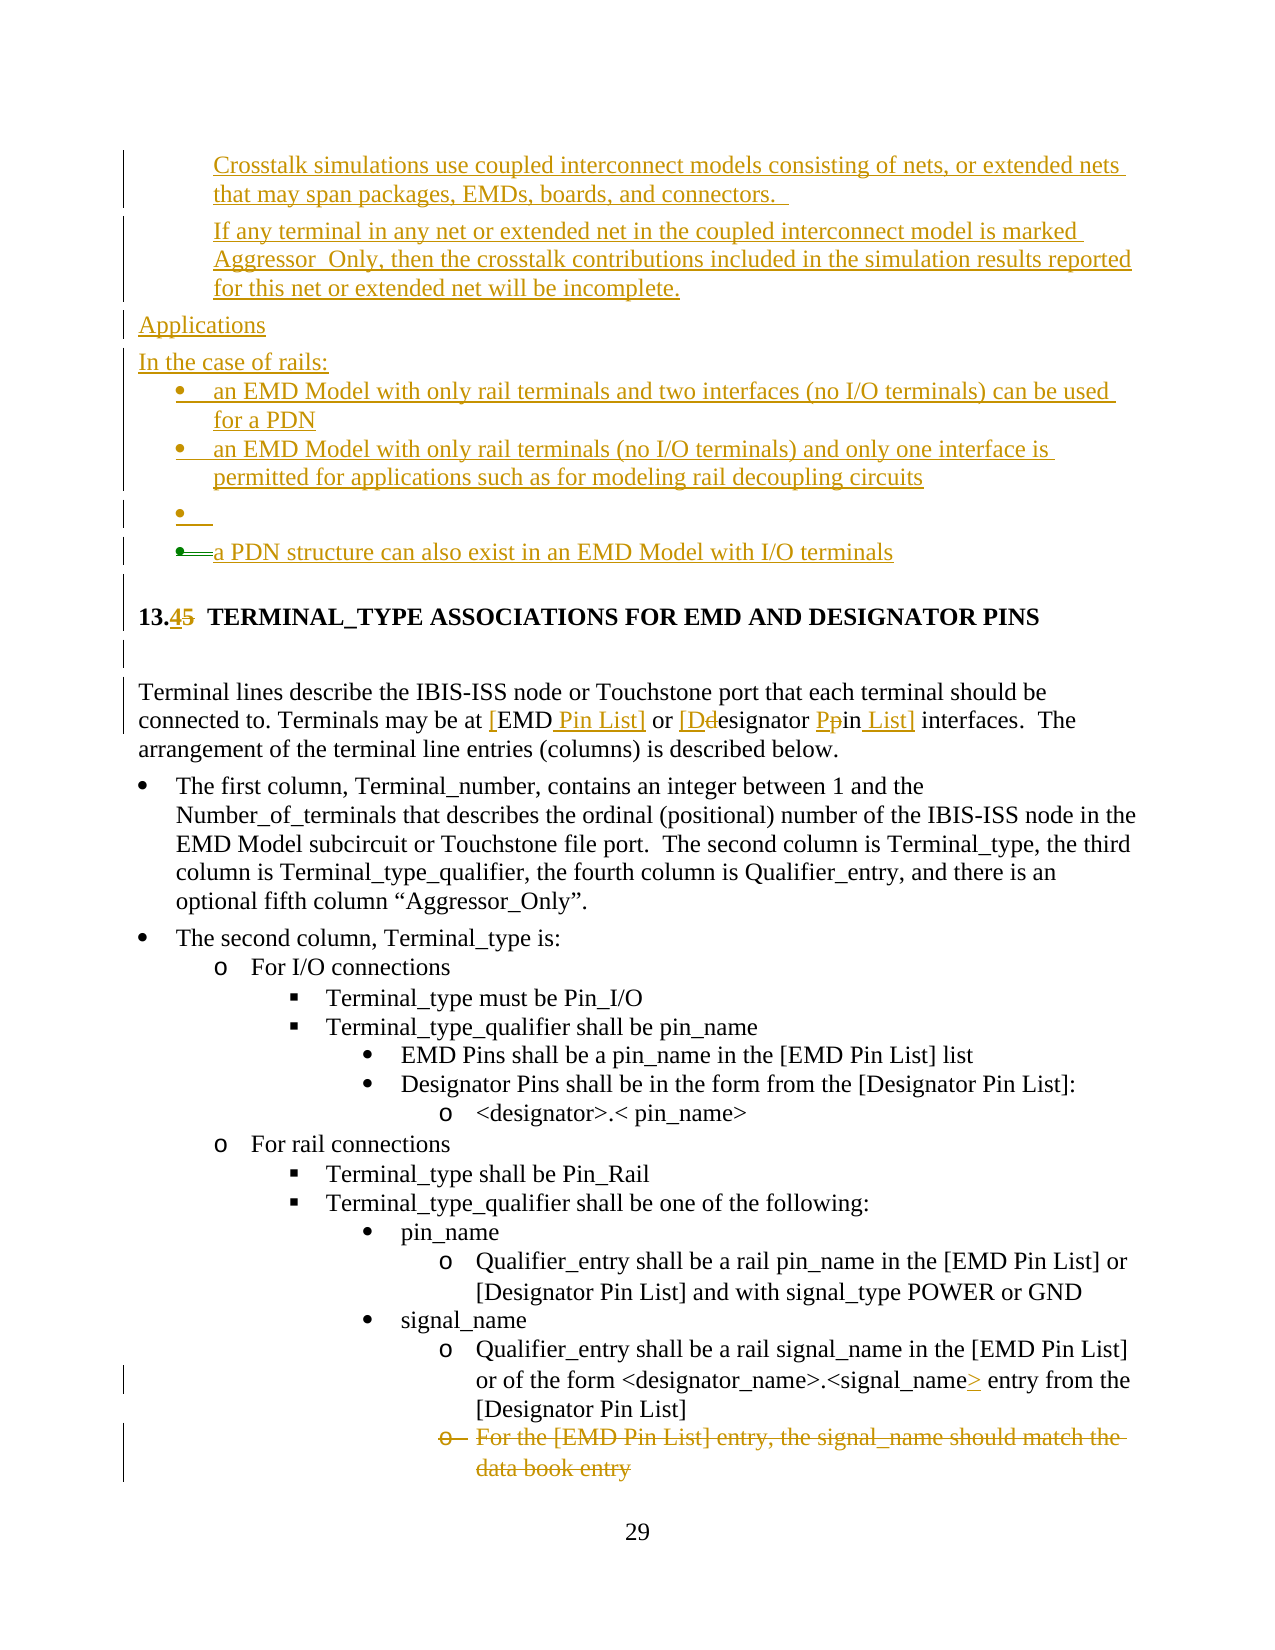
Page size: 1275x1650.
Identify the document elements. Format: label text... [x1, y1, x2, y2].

list signal_name [363, 1305, 1137, 1334]
list <designator>.< pin_name> [438, 1098, 1137, 1129]
list Qualifier_entry shall be a rail signal_name in the [EMD Pin List] or of the form <designator_name>.<signal_name entry from the [Designator Pin List] [438, 1334, 1137, 1422]
list Terminal_type_qualifier shall be one of the following: [288, 1188, 1137, 1217]
list The first column, Terminal_number, contains an integer between 1 and the Number_of_terminals that describes the ordinal (positional) number of the IBIS-ISS node in the EMD Model subcircuit or Touchstone file port. The second column is Terminal_type, the third column is Terminal_type_qualifier, the fourth column is Qualifier_entry, and there is an optional fifth column “Aggressor_Only”. [138, 771, 1137, 915]
list Terminal_type shall be Pin_Rail [288, 1159, 1137, 1188]
list EMD Pins shall be a pin_name in the [EMD Pin List] list [363, 1040, 1137, 1069]
list The second column, Terminal_type is: [138, 923, 1137, 952]
text Terminal lines describe the IBIS-ISS node or Touchstone port that each terminal should be connected to. Terminals may be at EMD or esignator in interfaces. The arrangement of the terminal line entries (columns) is described below. [138, 677, 1137, 763]
list pin_name [363, 1217, 1137, 1246]
list Designator Pins shall be in the form from the [Designator Pin List]: [363, 1069, 1137, 1098]
list Terminal_type must be Pin_I/O [288, 983, 1137, 1012]
list For rail connections [213, 1129, 1137, 1159]
text 13. TERMINAL_TYPE ASSOCIATIONS FOR EMD AND DESIGNATOR PINS [138, 602, 1137, 631]
list Terminal_type_qualifier shall be pin_name [288, 1012, 1137, 1040]
list For I/O connections [213, 952, 1137, 983]
list Qualifier_entry shall be a rail pin_name in the [EMD Pin List] or [Designator Pin List] and with signal_type POWER or GND [438, 1246, 1137, 1305]
